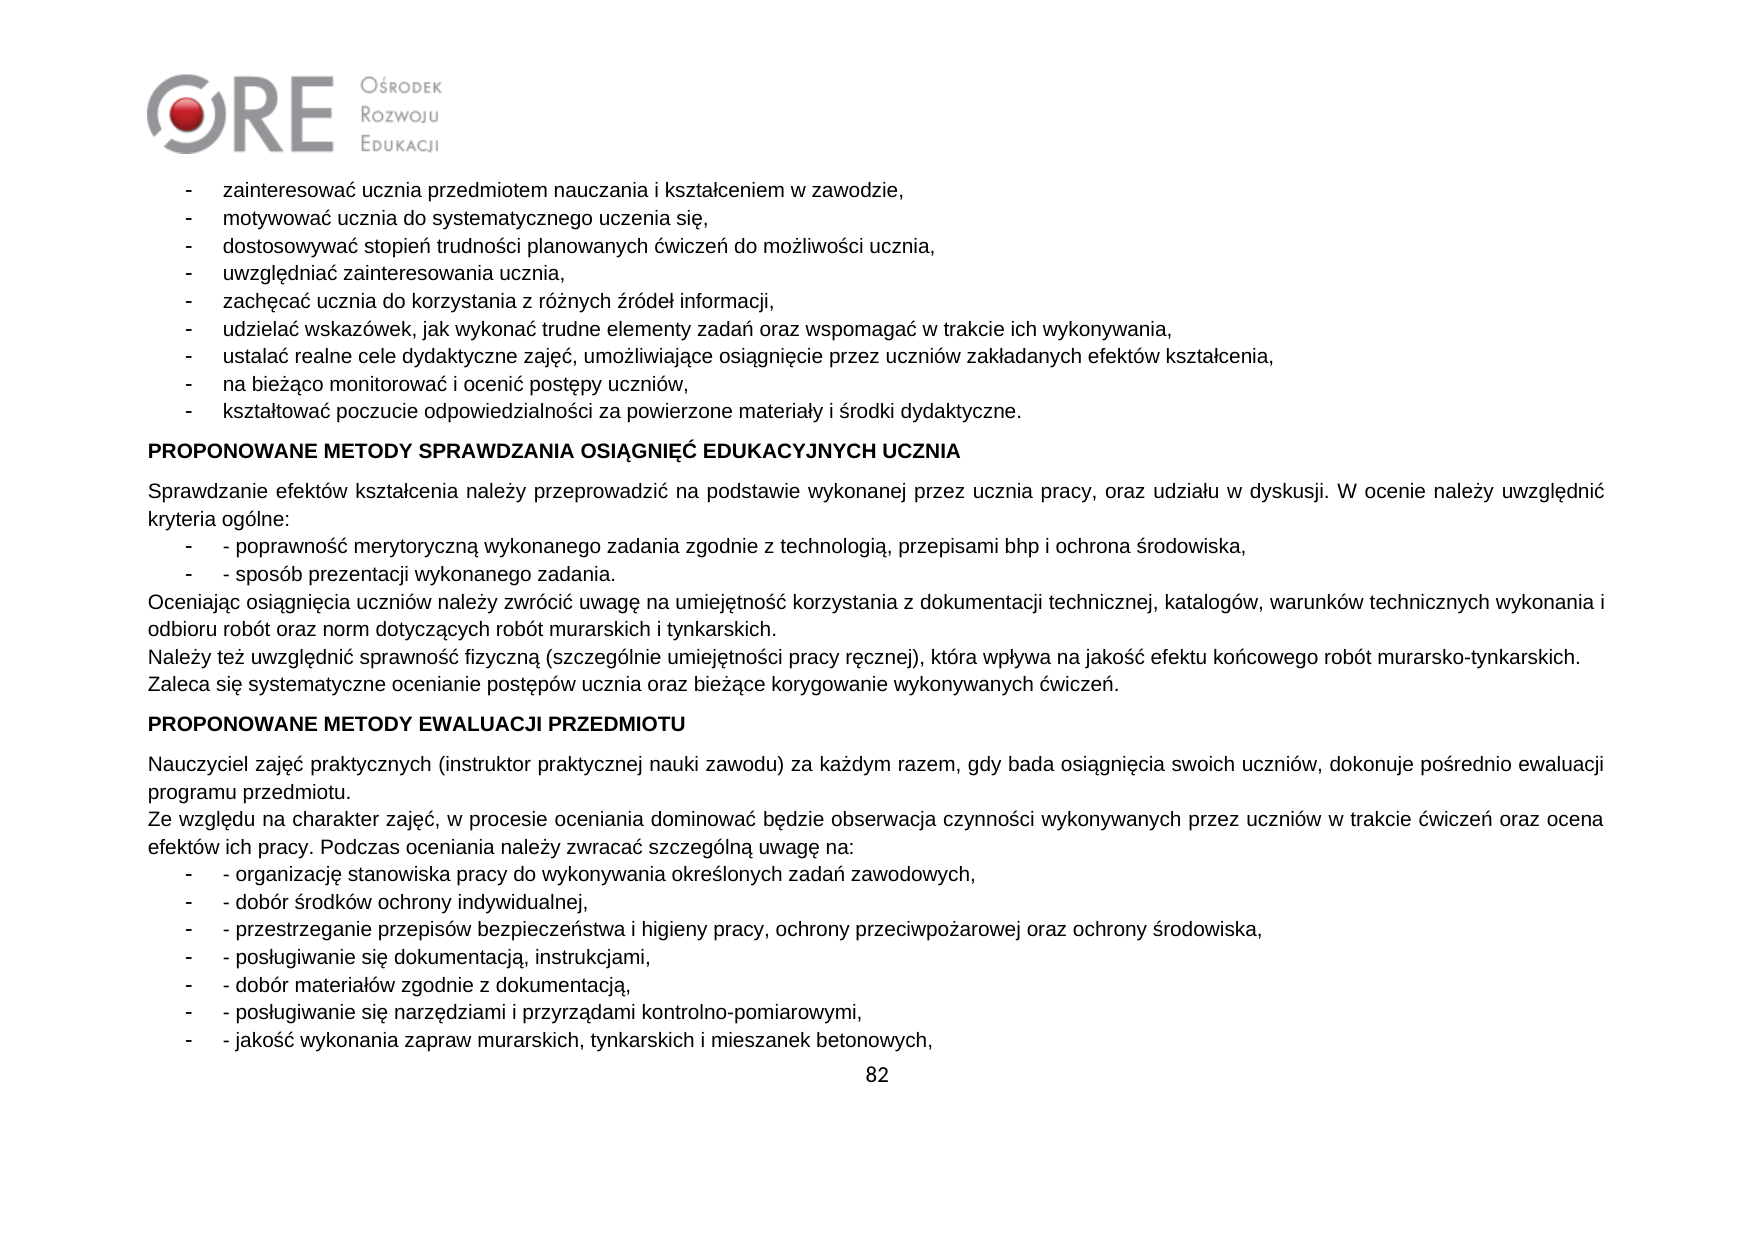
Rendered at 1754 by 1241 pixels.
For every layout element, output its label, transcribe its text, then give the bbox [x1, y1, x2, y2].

list - organizację stanowiska pracy do wykonywania określonych zadań zawodowych, [185, 862, 1606, 886]
list motywować ucznia do systematycznego uczenia się, [185, 206, 1606, 230]
list - sposób prezentacji wykonanego zadania. [185, 562, 1606, 586]
list - jakość wykonania zapraw murarskich, tynkarskich i mieszanek betonowych, [185, 1028, 1606, 1052]
text Zaleca się systematyczne ocenianie postępów ucznia oraz bieżące korygowanie wykonywanych ćwiczeń. [148, 672, 1606, 696]
list zachęcać ucznia do korzystania z różnych źródeł informacji, [185, 289, 1606, 313]
list - dobór materiałów zgodnie z dokumentacją, [185, 972, 1606, 996]
text Sprawdzanie efektów kształcenia należy przeprowadzić na podstawie wykonanej przez ucznia pracy, oraz udziału w dyskusji. W ocenie należy uwzględnić kryteria ogólne: [148, 479, 1606, 531]
text PROPONOWANE METODY SPRAWDZANIA OSIĄGNIĘĆ EDUKACYJNYCH UCZNIA [148, 439, 1606, 463]
list dostosowywać stopień trudności planowanych ćwiczeń do możliwości ucznia, [185, 233, 1606, 258]
list uwzględniać zainteresowania ucznia, [185, 261, 1606, 285]
text Ze względu na charakter zajęć, w procesie oceniania dominować będzie obserwacja czynności wykonywanych przez uczniów w trakcie ćwiczeń oraz ocena efektów ich pracy. Podczas oceniania należy zwracać szczególną uwagę na: [148, 807, 1606, 858]
list - dobór środków ochrony indywidualnej, [185, 889, 1606, 914]
list - poprawność merytoryczną wykonanego zadania zgodnie z technologią, przepisami bhp i ochrona środowiska, [185, 534, 1606, 558]
picture [147, 73, 442, 154]
list udzielać wskazówek, jak wykonać trudne elementy zadań oraz wspomagać w trakcie ich wykonywania, [185, 316, 1606, 340]
text Nauczyciel zajęć praktycznych (instruktor praktycznej nauki zawodu) za każdym razem, gdy bada osiągnięcia swoich uczniów, dokonuje pośrednio ewaluacji programu przedmiotu. [148, 752, 1606, 803]
text PROPONOWANE METODY EWALUACJI PRZEDMIOTU [148, 712, 1606, 736]
list na bieżąco monitorować i ocenić postępy uczniów, [185, 372, 1606, 396]
list kształtować poczucie odpowiedzialności za powierzone materiały i środki dydaktyczne. [185, 399, 1606, 423]
list ustalać realne cele dydaktyczne zajęć, umożliwiające osiągnięcie przez uczniów zakładanych efektów kształcenia, [185, 344, 1606, 368]
text Oceniając osiągnięcia uczniów należy zwrócić uwagę na umiejętność korzystania z dokumentacji technicznej, katalogów, warunków technicznych wykonania i odbioru robót oraz norm dotyczących robót murarskich i tynkarskich. [148, 589, 1606, 641]
list - posługiwanie się dokumentacją, instrukcjami, [185, 945, 1606, 969]
text Należy też uwzględnić sprawność fizyczną (szczególnie umiejętności pracy ręcznej), która wpływa na jakość efektu końcowego robót murarsko-tynkarskich. [148, 644, 1606, 668]
list zainteresować ucznia przedmiotem nauczania i kształceniem w zawodzie, [185, 178, 1606, 202]
list - posługiwanie się narzędziami i przyrządami kontrolno-pomiarowymi, [185, 1000, 1606, 1024]
list - przestrzeganie przepisów bezpieczeństwa i higieny pracy, ochrony przeciwpożarowej oraz ochrony środowiska, [185, 917, 1606, 941]
